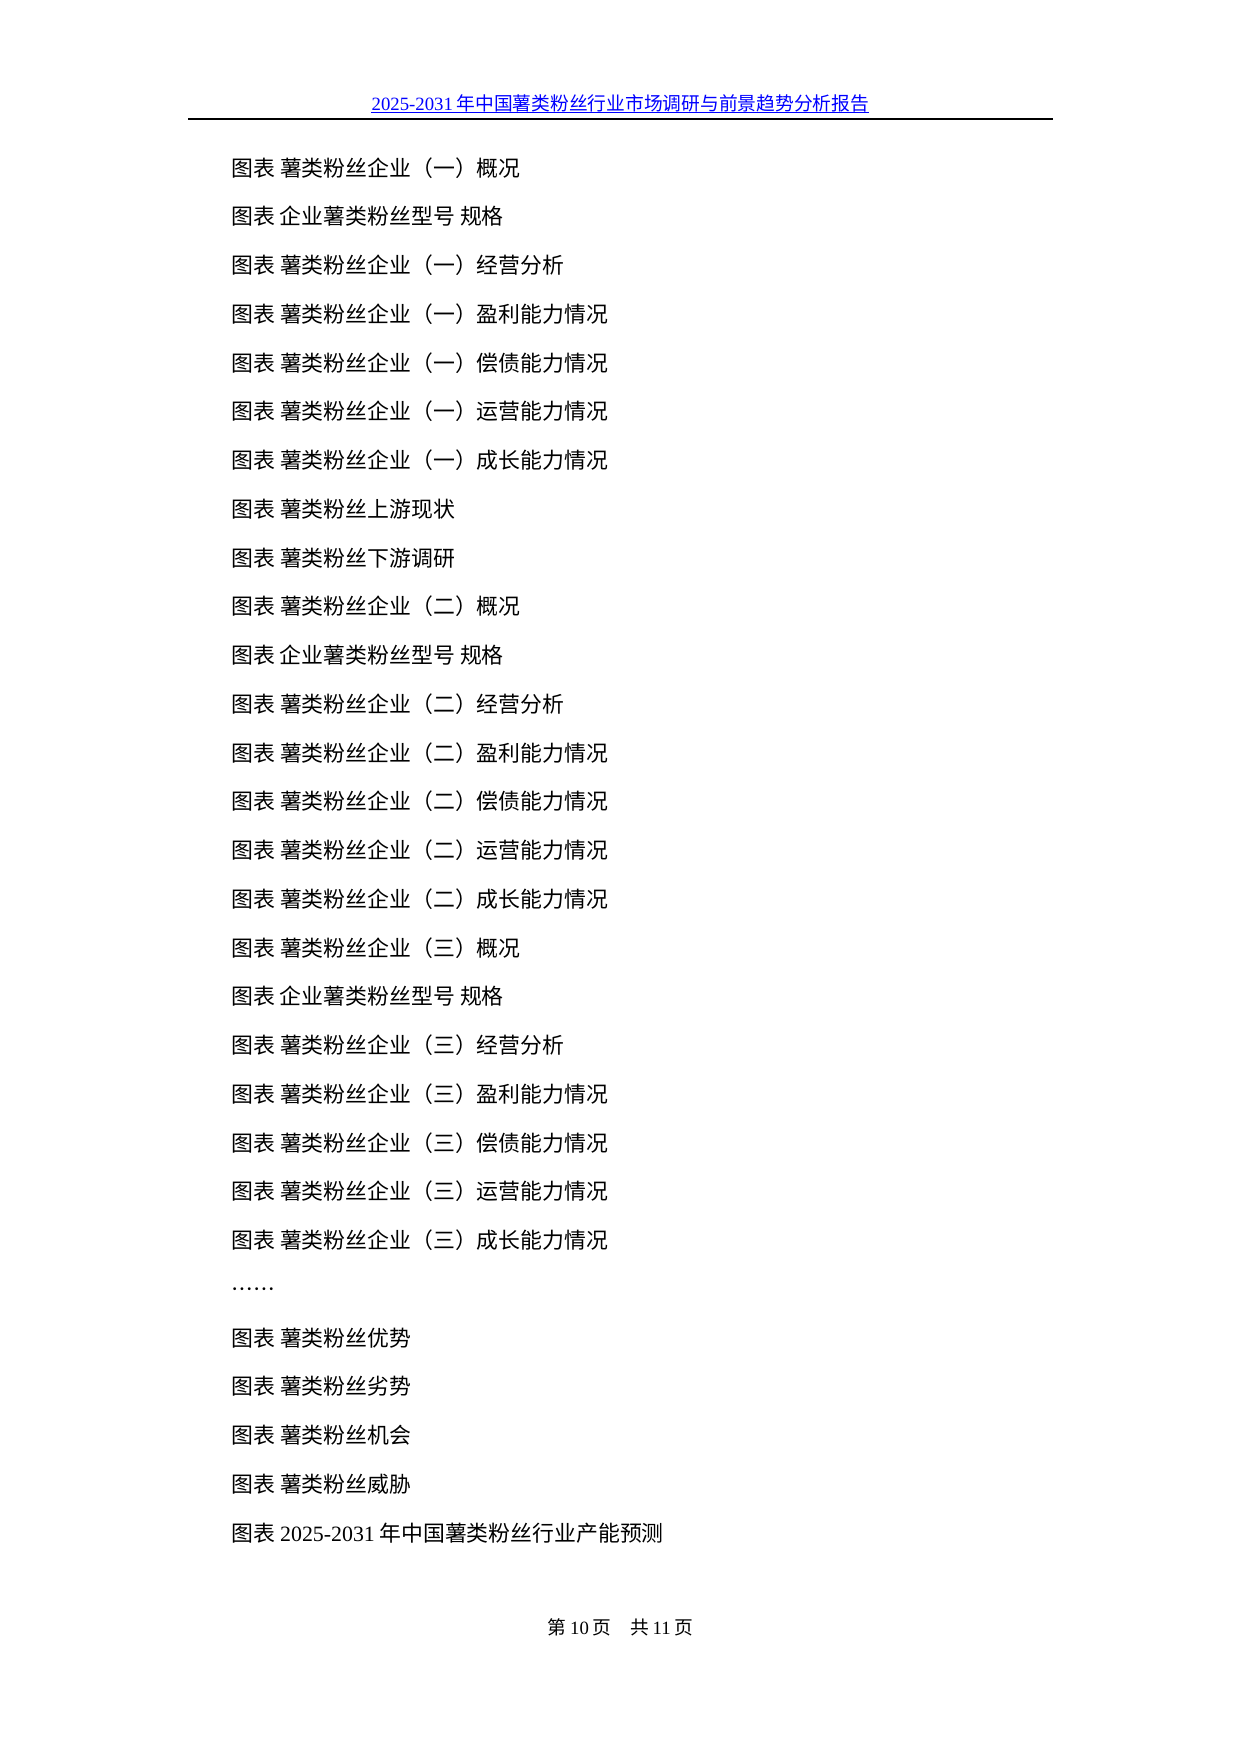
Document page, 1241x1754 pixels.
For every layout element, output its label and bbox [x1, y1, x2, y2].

text [187, 150, 1053, 1548]
